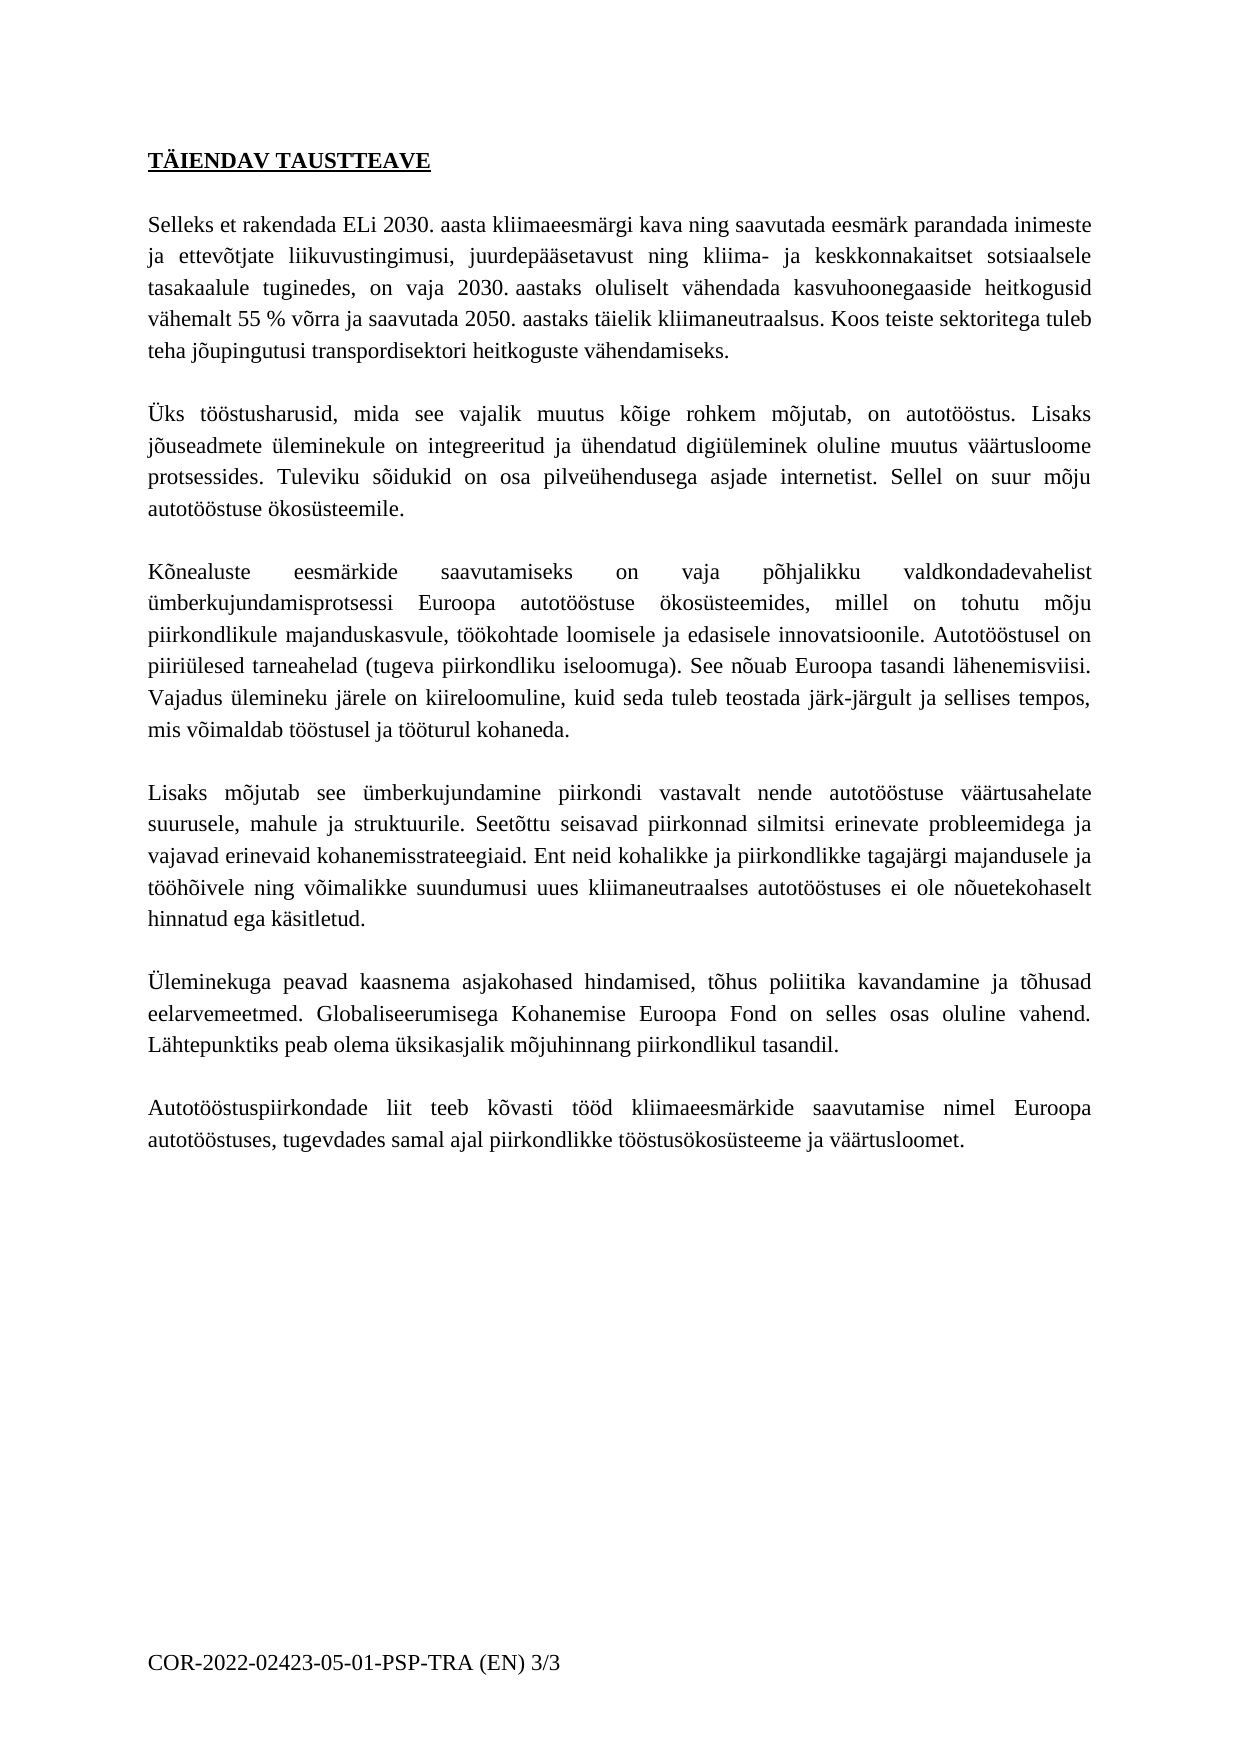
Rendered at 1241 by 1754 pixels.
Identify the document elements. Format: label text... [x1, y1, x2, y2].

text TÄIENDAV TAUSTTEAVE [148, 148, 1093, 174]
text Lisaks mõjutab see ümberkujundamine piirkondi vastavalt nende autotööstuse väärtusahelate suurusele, mahule ja struktuurile. Seetõttu seisavad piirkonnad silmitsi erinevate probleemidega ja vajavad erinevaid kohanemisstrateegiaid. Ent neid kohalikke ja piirkondlikke tagajärgi majandusele ja tööhõivele ning võimalikke suundumusi uues kliimaneutraalses autotööstuses ei ole nõuetekohaselt hinnatud ega käsitletud. [148, 779, 1093, 931]
text Autotööstuspiirkondade liit teeb kõvasti tööd kliimaeesmärkide saavutamise nimel Euroopa autotööstuses, tugevdades samal ajal piirkondlikke tööstusökosüsteeme ja väärtusloomet. [148, 1094, 1093, 1152]
text Üks tööstusharusid, mida see vajalik muutus kõige rohkem mõjutab, on autotööstus. Lisaks jõuseadmete üleminekule on integreeritud ja ühendatud digiüleminek oluline muutus väärtusloome protsessides. Tuleviku sõidukid on osa pilveühendusega asjade internetist. Sellel on suur mõju autotööstuse ökosüsteemile. [148, 400, 1093, 521]
text Kõnealuste eesmärkide saavutamiseks on vaja põhjalikku valdkondadevahelist ümberkujundamisprotsessi Euroopa autotööstuse ökosüsteemides, millel on tohutu mõju piirkondlikule majanduskasvule, töökohtade loomisele ja edasisele innovatsioonile. Autotööstusel on piiriülesed tarneahelad (tugeva piirkondliku iseloomuga). See nõuab Euroopa tasandi lähenemisviisi. Vajadus ülemineku järele on kiireloomuline, kuid seda tuleb teostada järk-järgult ja sellises tempos, mis võimaldab tööstusel ja tööturul kohaneda. [148, 558, 1093, 742]
text Üleminekuga peavad kaasnema asjakohased hindamised, tõhus poliitika kavandamine ja tõhusad eelarvemeetmed. Globaliseerumisega Kohanemise Euroopa Fond on selles osas oluline vahend. Lähtepunktiks peab olema üksikasjalik mõjuhinnang piirkondlikul tasandil. [148, 968, 1093, 1058]
text Selleks et rakendada ELi 2030. aasta kliimaeesmärgi kava ning saavutada eesmärk parandada inimeste ja ettevõtjate liikuvustingimusi, juurdepääsetavust ning kliima- ja keskkonnakaitset sotsiaalsele tasakaalule tuginedes, on vaja 2030. aastaks oluliselt vähendada kasvuhoonegaaside heitkogusid vähemalt 55 % võrra ja saavutada 2050. aastaks täielik kliimaneutraalsus. Koos teiste sektoritega tuleb teha jõupingutusi transpordisektori heitkoguste vähendamiseks. [148, 211, 1093, 363]
